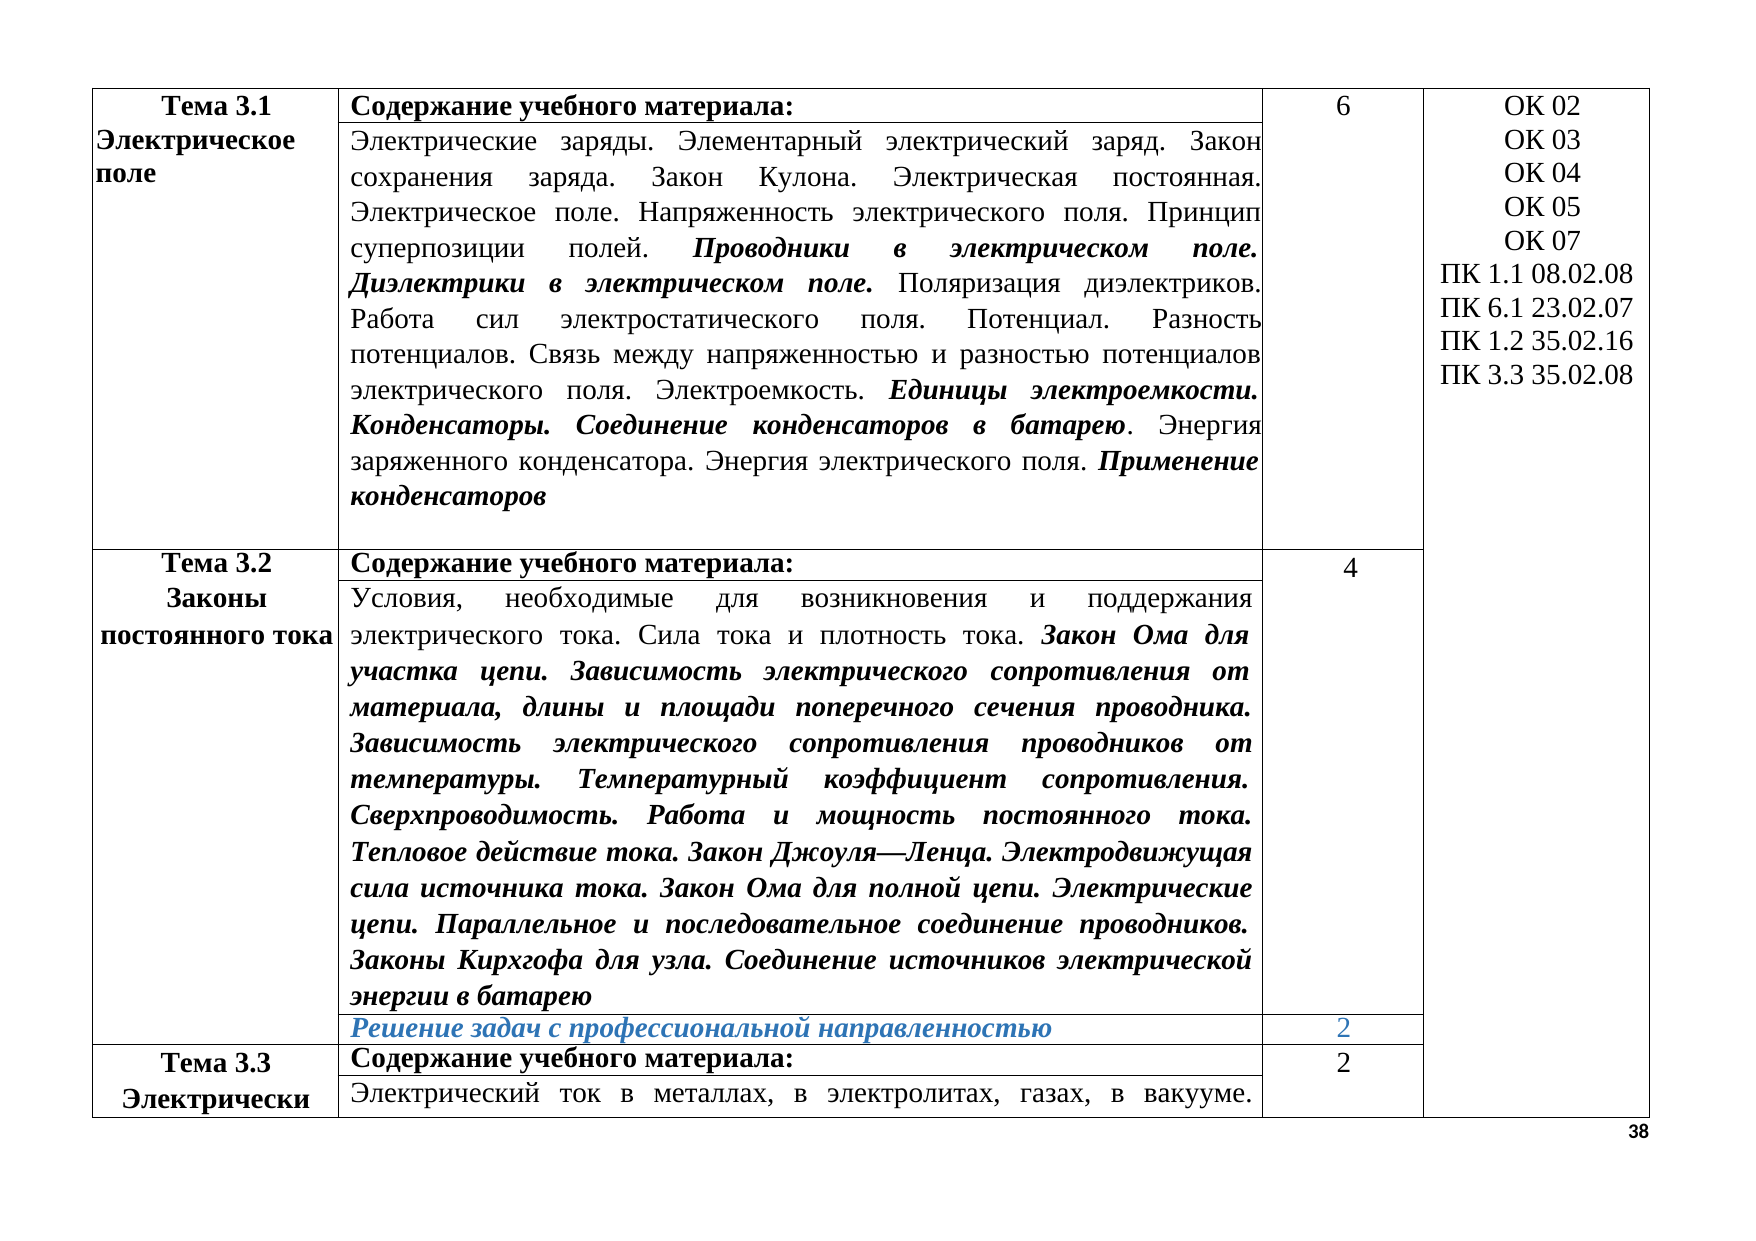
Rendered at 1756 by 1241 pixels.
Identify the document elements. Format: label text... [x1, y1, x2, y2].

table_cell Тема 3.1 Электрическое поле [93, 89, 338, 549]
table_cell 4 [1263, 550, 1423, 1014]
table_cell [1424, 89, 1649, 1117]
table_cell Содержание учебного материала: [339, 550, 1262, 579]
table_cell Тема 3.3 Электрический ток в различных средах [93, 1045, 338, 1117]
table_cell Электрические заряды. Элементарный электрический заряд. Закон сохранения заряда. Закон Кулона. Электрическая постоянная. Электрическое поле. Напряженность электрического поля. Принцип суперпозиции полей. Проводники в электрическом поле. Диэлектрики в электрическом поле. Поляризация диэлектриков. Работа сил электростатического поля. Потенциал. Разность потенциалов. Связь между напряженностью и разностью потенциалов электрического поля. Электроемкость. Единицы электроемкости. Конденсаторы. Соединение конденсаторов в батарею. Энергия заряженного конденсатора. Энергия электрического поля. Применение конденсаторов [339, 123, 1262, 549]
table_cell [339, 1076, 1262, 1117]
table_cell Содержание учебного материала: [339, 89, 1262, 122]
table_cell 2 [1263, 1015, 1423, 1044]
table_cell Тема 3.2 Законы постоянного тока [93, 550, 338, 1044]
table_cell Содержание учебного материала: [339, 1045, 1262, 1074]
table_cell 6 [1263, 89, 1423, 549]
table_cell 2 [1263, 1045, 1423, 1117]
table_cell Условия, необходимые для возникновения и поддержания электрического тока. Сила тока и плотность тока. Закон Ома для участка цепи. Зависимость электрического сопротивления от материала, длины и площади поперечного сечения проводника. Зависимость электрического сопротивления проводников от температуры. Температурный коэффициент сопротивления. Сверхпроводимость. Работа и мощность постоянного тока. Тепловое действие тока. Закон Джоуля—Ленца. Электродвижущая сила источника тока. Закон Ома для полной цепи. Электрические цепи. Параллельное и последовательное соединение проводников. Законы Кирхгофа для узла. Соединение источников электрической энергии в батарею [339, 581, 1262, 1014]
table_cell Решение задач с профессиональной направленностью [339, 1015, 1262, 1044]
